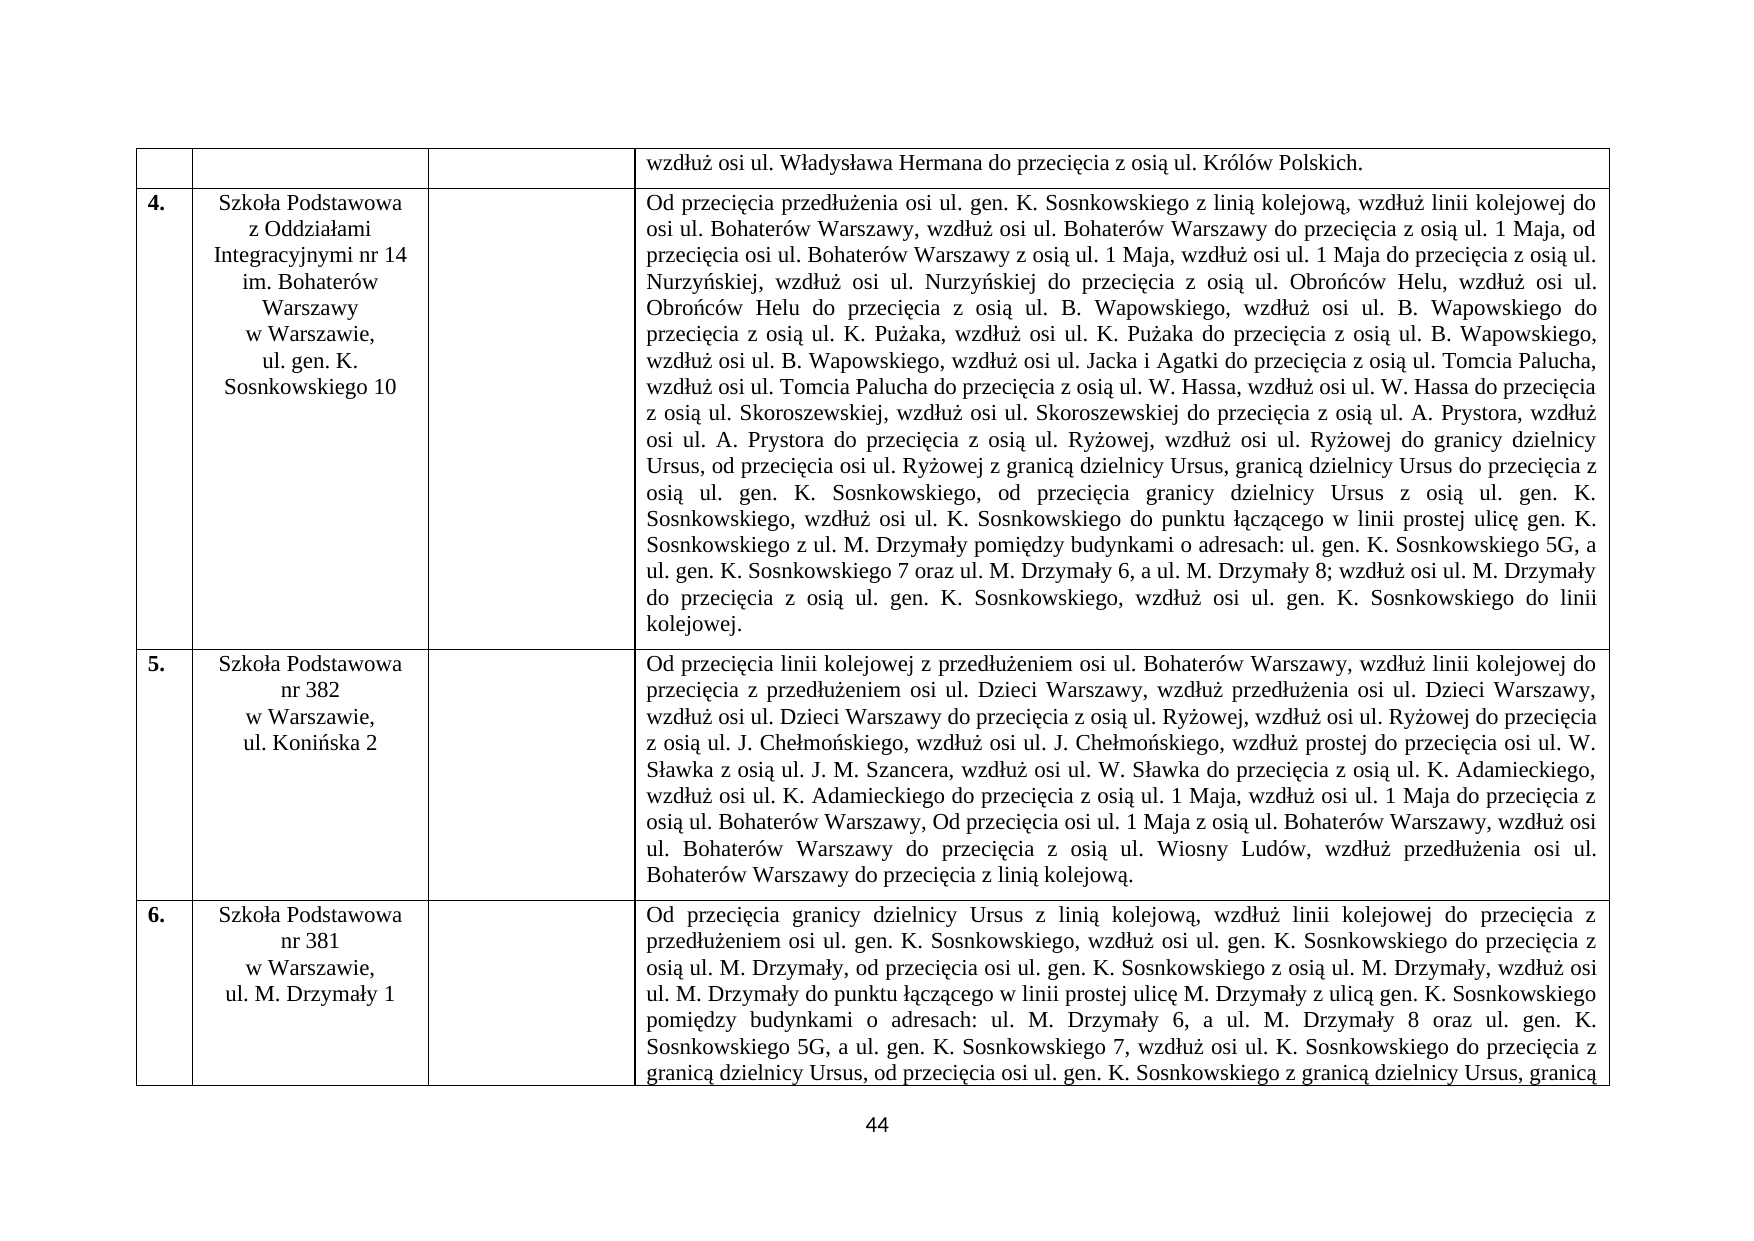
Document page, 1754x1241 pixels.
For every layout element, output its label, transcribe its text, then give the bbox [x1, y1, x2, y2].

table_cell [137, 650, 192, 900]
table_cell [429, 189, 634, 649]
table_cell [429, 901, 634, 1085]
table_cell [193, 149, 428, 188]
table_cell Szkoła Podstawowa z Oddziałami Integracyjnymi nr 14 im. Bohaterów Warszawy w Warszawie, ul. gen. K. Sosnkowskiego 10 [193, 189, 428, 649]
table_cell Od przecięcia linii kolejowej z przedłużeniem osi ul. Bohaterów Warszawy, wzdłuż linii kolejowej do przecięcia z przedłużeniem osi ul. Dzieci Warszawy, wzdłuż przedłużenia osi ul. Dzieci Warszawy, wzdłuż osi ul. Dzieci Warszawy do przecięcia z osią ul. Ryżowej, wzdłuż osi ul. Ryżowej do przecięcia z osią ul. J. Chełmońskiego, wzdłuż osi ul. J. Chełmońskiego, wzdłuż prostej do przecięcia osi ul. W. Sławka z osią ul. J. M. Szancera, wzdłuż osi ul. W. Sławka do przecięcia z osią ul. K. Adamieckiego, wzdłuż osi ul. K. Adamieckiego do przecięcia z osią ul. 1 Maja, wzdłuż osi ul. 1 Maja do przecięcia z osią ul. Bohaterów Warszawy, Od przecięcia osi ul. 1 Maja z osią ul. Bohaterów Warszawy, wzdłuż osi ul. Bohaterów Warszawy do przecięcia z osią ul. Wiosny Ludów, wzdłuż przedłużenia osi ul. Bohaterów Warszawy do przecięcia z linią kolejową. [636, 650, 1609, 900]
table_cell [137, 901, 192, 1085]
table_cell Szkoła Podstawowa nr 382 w Warszawie, ul. Konińska 2 [193, 650, 428, 900]
table_cell [429, 650, 634, 900]
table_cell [636, 901, 1609, 1085]
table_cell [429, 149, 634, 188]
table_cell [636, 149, 1609, 188]
table_cell Od przecięcia przedłużenia osi ul. gen. K. Sosnkowskiego z linią kolejową, wzdłuż linii kolejowej do osi ul. Bohaterów Warszawy, wzdłuż osi ul. Bohaterów Warszawy do przecięcia z osią ul. 1 Maja, od przecięcia osi ul. Bohaterów Warszawy z osią ul. 1 Maja, wzdłuż osi ul. 1 Maja do przecięcia z osią ul. Nurzyńskiej, wzdłuż osi ul. Nurzyńskiej do przecięcia z osią ul. Obrońców Helu, wzdłuż osi ul. Obrońców Helu do przecięcia z osią ul. B. Wapowskiego, wzdłuż osi ul. B. Wapowskiego do przecięcia z osią ul. K. Pużaka, wzdłuż osi ul. K. Pużaka do przecięcia z osią ul. B. Wapowskiego, wzdłuż osi ul. B. Wapowskiego, wzdłuż osi ul. Jacka i Agatki do przecięcia z osią ul. Tomcia Palucha, wzdłuż osi ul. Tomcia Palucha do przecięcia z osią ul. W. Hassa, wzdłuż osi ul. W. Hassa do przecięcia z osią ul. Skoroszewskiej, wzdłuż osi ul. Skoroszewskiej do przecięcia z osią ul. A. Prystora, wzdłuż osi ul. A. Prystora do przecięcia z osią ul. Ryżowej, wzdłuż osi ul. Ryżowej do granicy dzielnicy Ursus, od przecięcia osi ul. Ryżowej z granicą dzielnicy Ursus, granicą dzielnicy Ursus do przecięcia z osią ul. gen. K. Sosnkowskiego, od przecięcia granicy dzielnicy Ursus z osią ul. gen. K. Sosnkowskiego, wzdłuż osi ul. K. Sosnkowskiego do punktu łączącego w linii prostej ulicę gen. K. Sosnkowskiego z ul. M. Drzymały pomiędzy budynkami o adresach: ul. gen. K. Sosnkowskiego 5G, a ul. gen. K. Sosnkowskiego 7 oraz ul. M. Drzymały 6, a ul. M. Drzymały 8; wzdłuż osi ul. M. Drzymały do przecięcia z osią ul. gen. K. Sosnkowskiego, wzdłuż osi ul. gen. K. Sosnkowskiego do linii kolejowej. [636, 189, 1609, 649]
table_cell [137, 189, 192, 649]
table_cell [137, 149, 192, 188]
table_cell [193, 901, 428, 1085]
